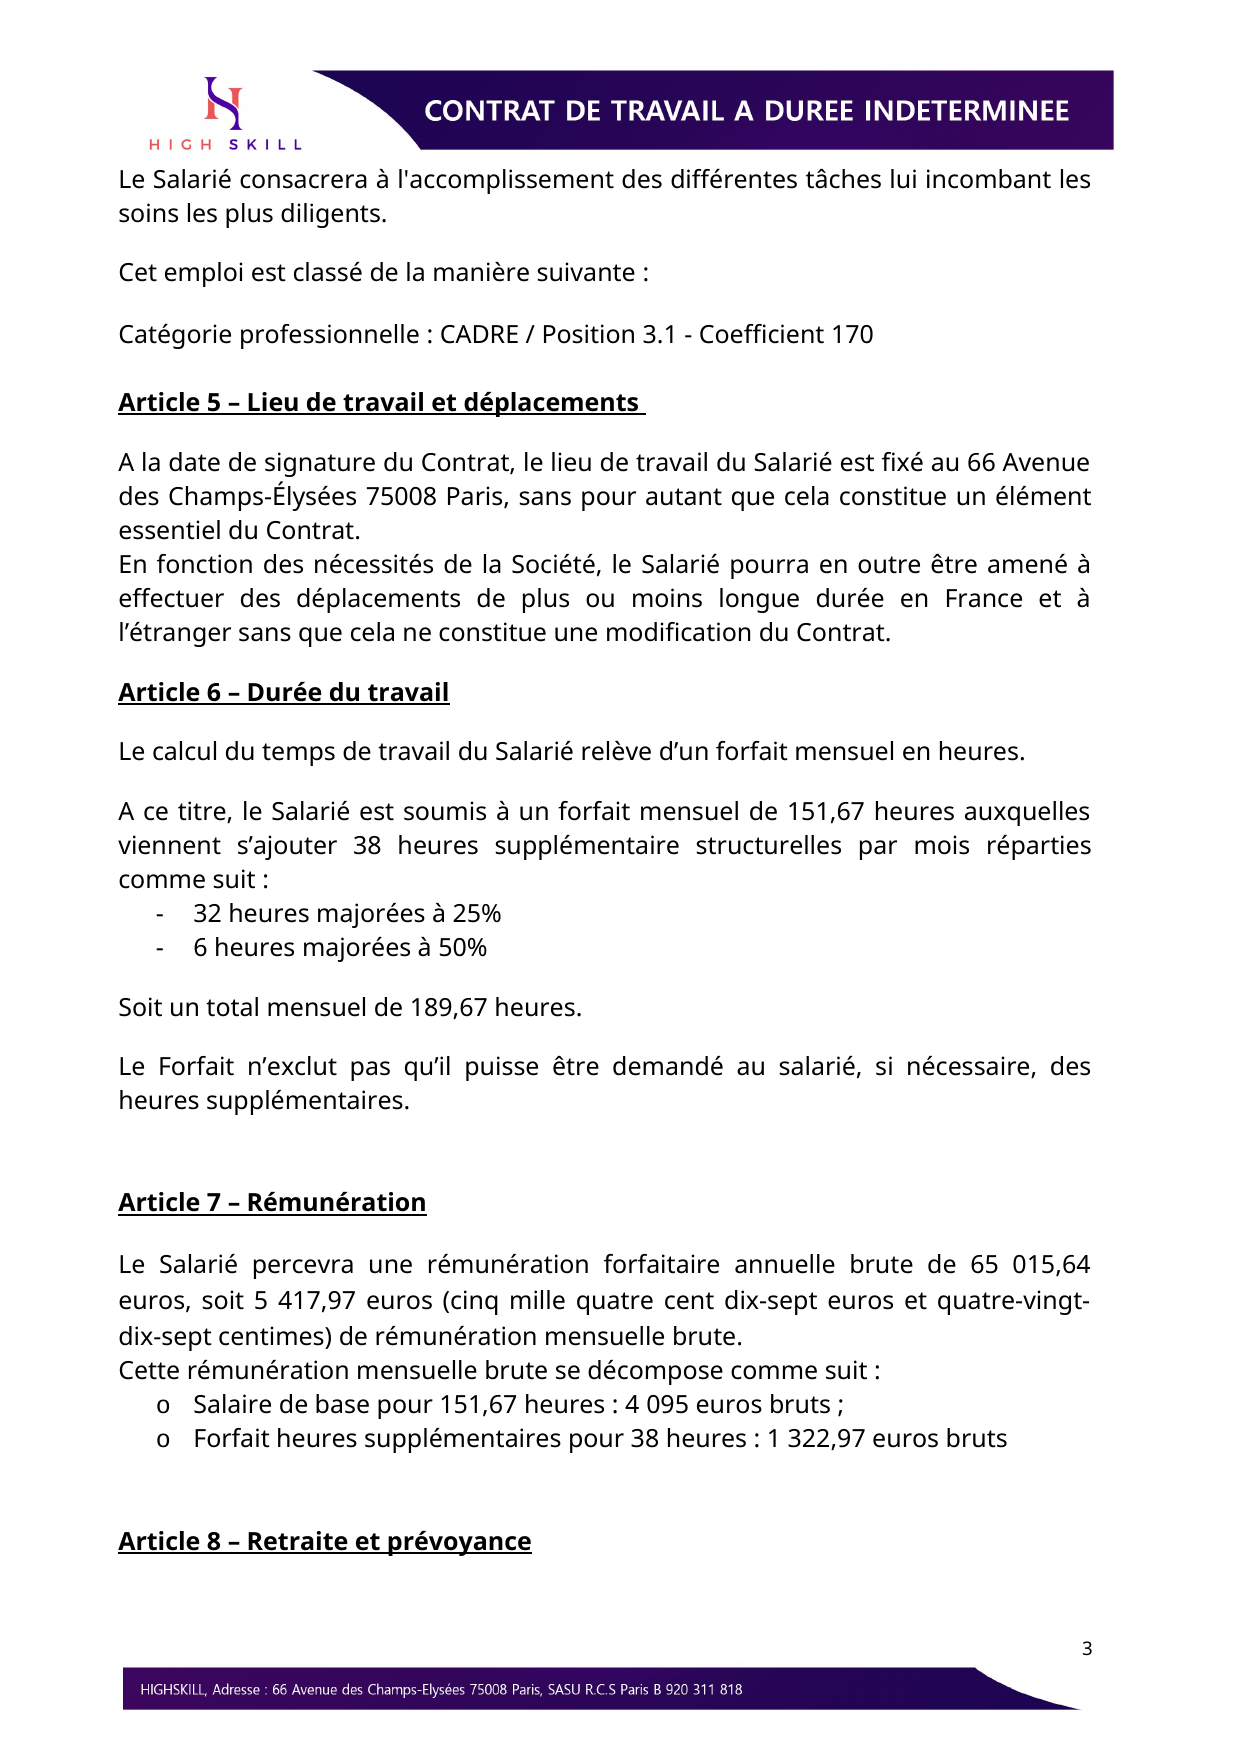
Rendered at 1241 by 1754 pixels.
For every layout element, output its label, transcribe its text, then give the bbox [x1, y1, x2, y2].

text Le Salarié consacrera à l'accomplissement des différentes tâches lui incombant les soins les plus diligents. [118, 162, 1092, 229]
text Le calcul du temps de travail du Salarié relève d’un forfait mensuel en heures. [118, 734, 1092, 768]
text Soit un total mensuel de 189,67 heures. [118, 989, 1092, 1023]
text Le Salarié percevra une rémunération forfaitaire annuelle brute de 65 015,64 euros, soit 5 417,97 euros (cinq mille quatre cent dix-sept euros et quatre-vingt-dix-sept centimes) de rémunération mensuelle brute. [118, 1244, 1092, 1352]
text A ce titre, le Salarié est soumis à un forfait mensuel de 151,67 heures auxquelles viennent s’ajouter 38 heures supplémentaire structurelles par mois réparties comme suit : [118, 793, 1092, 896]
picture [113, 57, 1114, 162]
text Article 7 – Rémunération [118, 1185, 1092, 1219]
list 6 heures majorées à 50% [156, 929, 1092, 964]
text Cette rémunération mensuelle brute se décompose comme suit : [118, 1352, 1092, 1386]
text Article 8 – Retraite et prévoyance [118, 1523, 1092, 1557]
text Article 5 – Lieu de travail et déplacements [118, 385, 1092, 419]
text A la date de signature du Contrat, le lieu de travail du Salarié est fixé au 66 Avenue des Champs-Élysées 75008 Paris, sans pour autant que cela constitue un élément essentiel du Contrat. [118, 444, 1092, 546]
list 32 heures majorées à 25% [156, 896, 1092, 929]
picture [118, 1661, 1093, 1715]
list Forfait heures supplémentaires pour 38 heures : 1 322,97 euros bruts [156, 1421, 1092, 1455]
list Salaire de base pour 151,67 heures : 4 095 euros bruts ; [156, 1386, 1092, 1421]
text Catégorie professionnelle : CADRE / Position 3.1 - Coefficient 170 [118, 315, 1092, 351]
text Article 6 – Durée du travail [118, 674, 1092, 708]
text Cet emploi est classé de la manière suivante : [118, 255, 1092, 289]
text Le Forfait n’exclut pas qu’il puisse être demandé au salarié, si nécessaire, des heures supplémentaires. [118, 1049, 1092, 1117]
text En fonction des nécessités de la Société, le Salarié pourra en outre être amené à effectuer des déplacements de plus ou moins longue durée en France et à l’étranger sans que cela ne constitue une modification du Contrat. [118, 546, 1092, 649]
